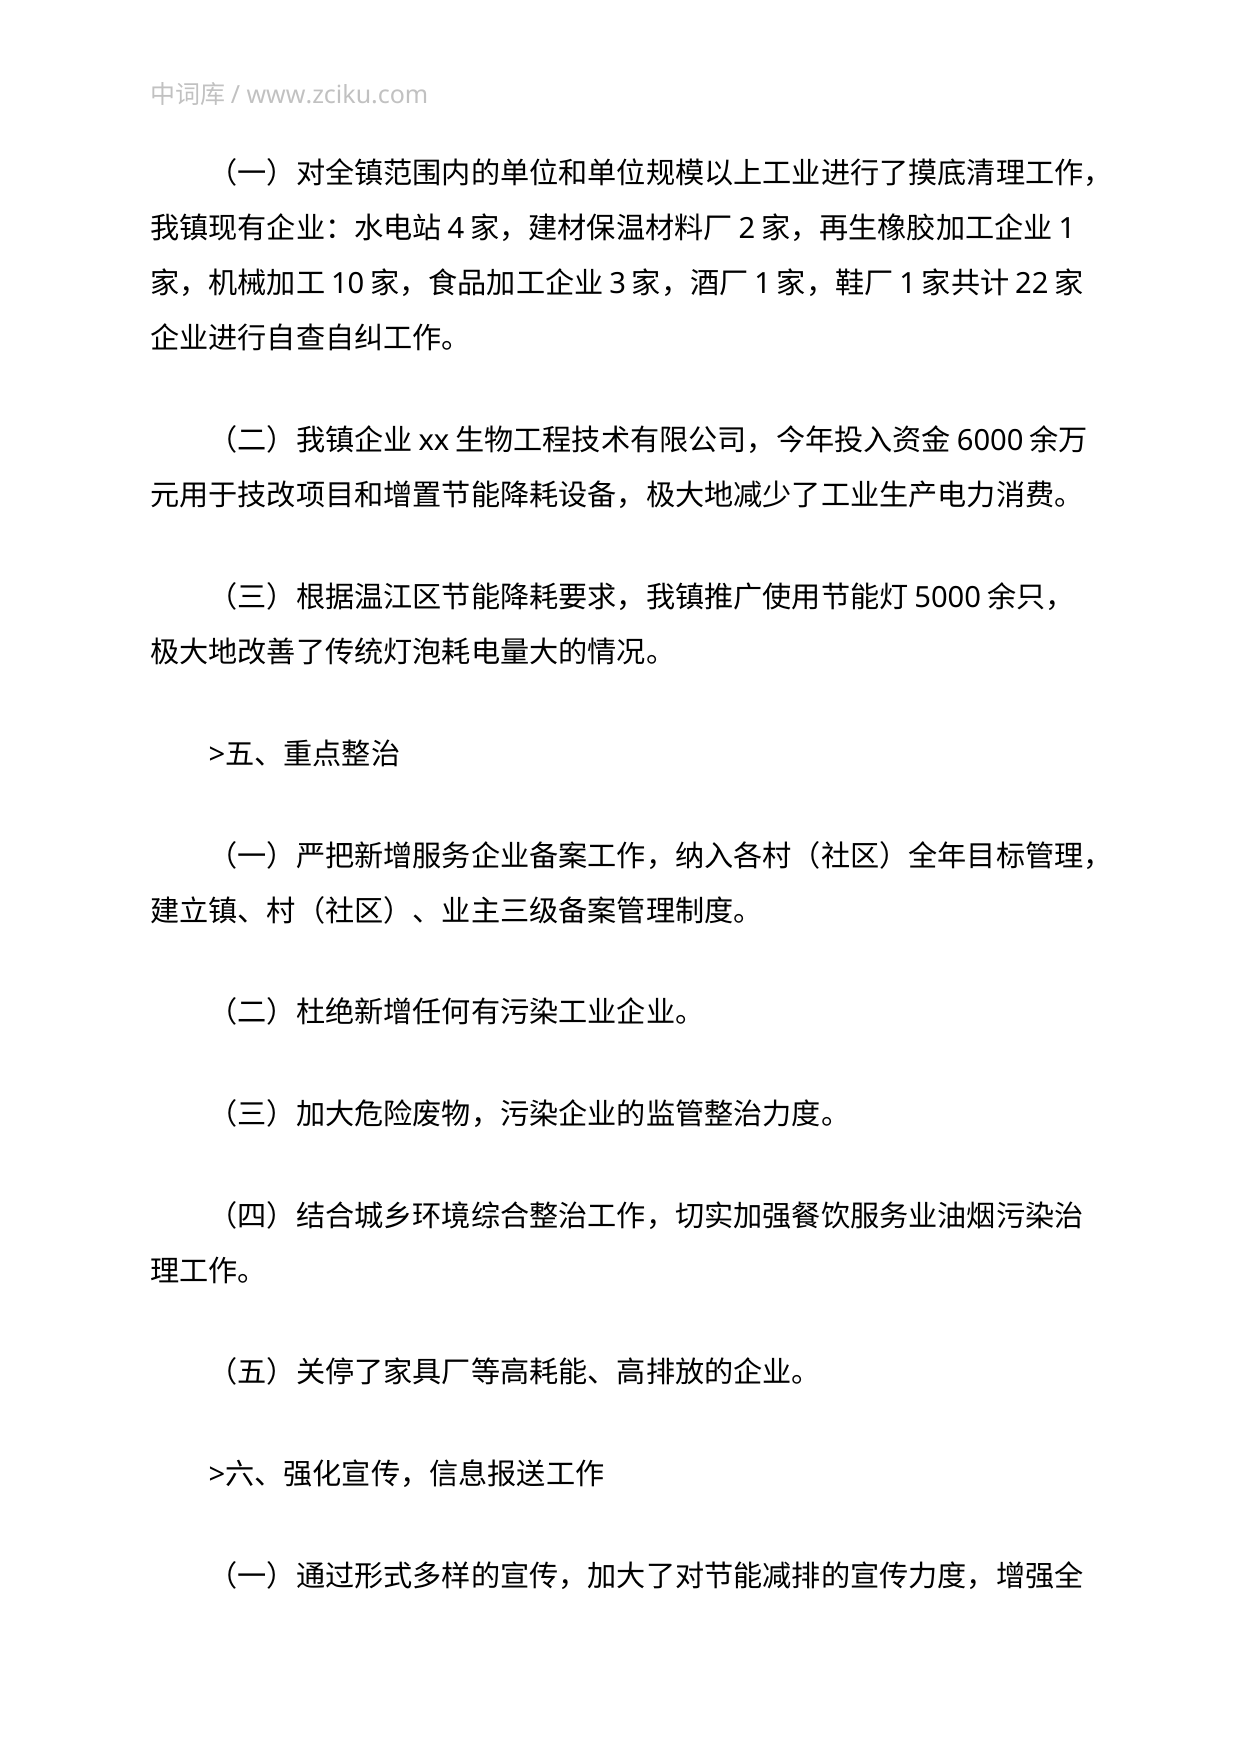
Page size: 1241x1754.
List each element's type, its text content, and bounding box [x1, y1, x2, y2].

text （三）加大危险废物，污染企业的监管整治力度。 [150, 1091, 1090, 1133]
text >五、重点整治 [150, 730, 1090, 773]
text （二）我镇企业xx生物工程技术有限公司，今年投入资金6000余万元用于技改项目和增置节能降耗设备，极大地减少了工业生产电力消费。 [150, 417, 1090, 514]
text （三）根据温江区节能降耗要求，我镇推广使用节能灯5000余只，极大地改善了传统灯泡耗电量大的情况。 [150, 573, 1090, 671]
text （二）杜绝新增任何有污染工业企业。 [150, 989, 1090, 1031]
text >六、强化宣传，信息报送工作 [150, 1451, 1090, 1493]
text （一）对全镇范围内的单位和单位规模以上工业进行了摸底清理工作，我镇现有企业：水电站4家，建材保温材料厂2家，再生橡胶加工企业1家，机械加工10家，食品加工企业3家，酒厂1家，鞋厂1家共计22家企业进行自查自纠工作。 [150, 150, 1090, 357]
text （四）结合城乡环境综合整治工作，切实加强餐饮服务业油烟污染治理工作。 [150, 1192, 1090, 1289]
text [150, 1553, 1090, 1595]
text （五）关停了家具厂等高耗能、高排放的企业。 [150, 1349, 1090, 1391]
text （一）严把新增服务企业备案工作，纳入各村（社区）全年目标管理，建立镇、村（社区）、业主三级备案管理制度。 [150, 832, 1090, 929]
